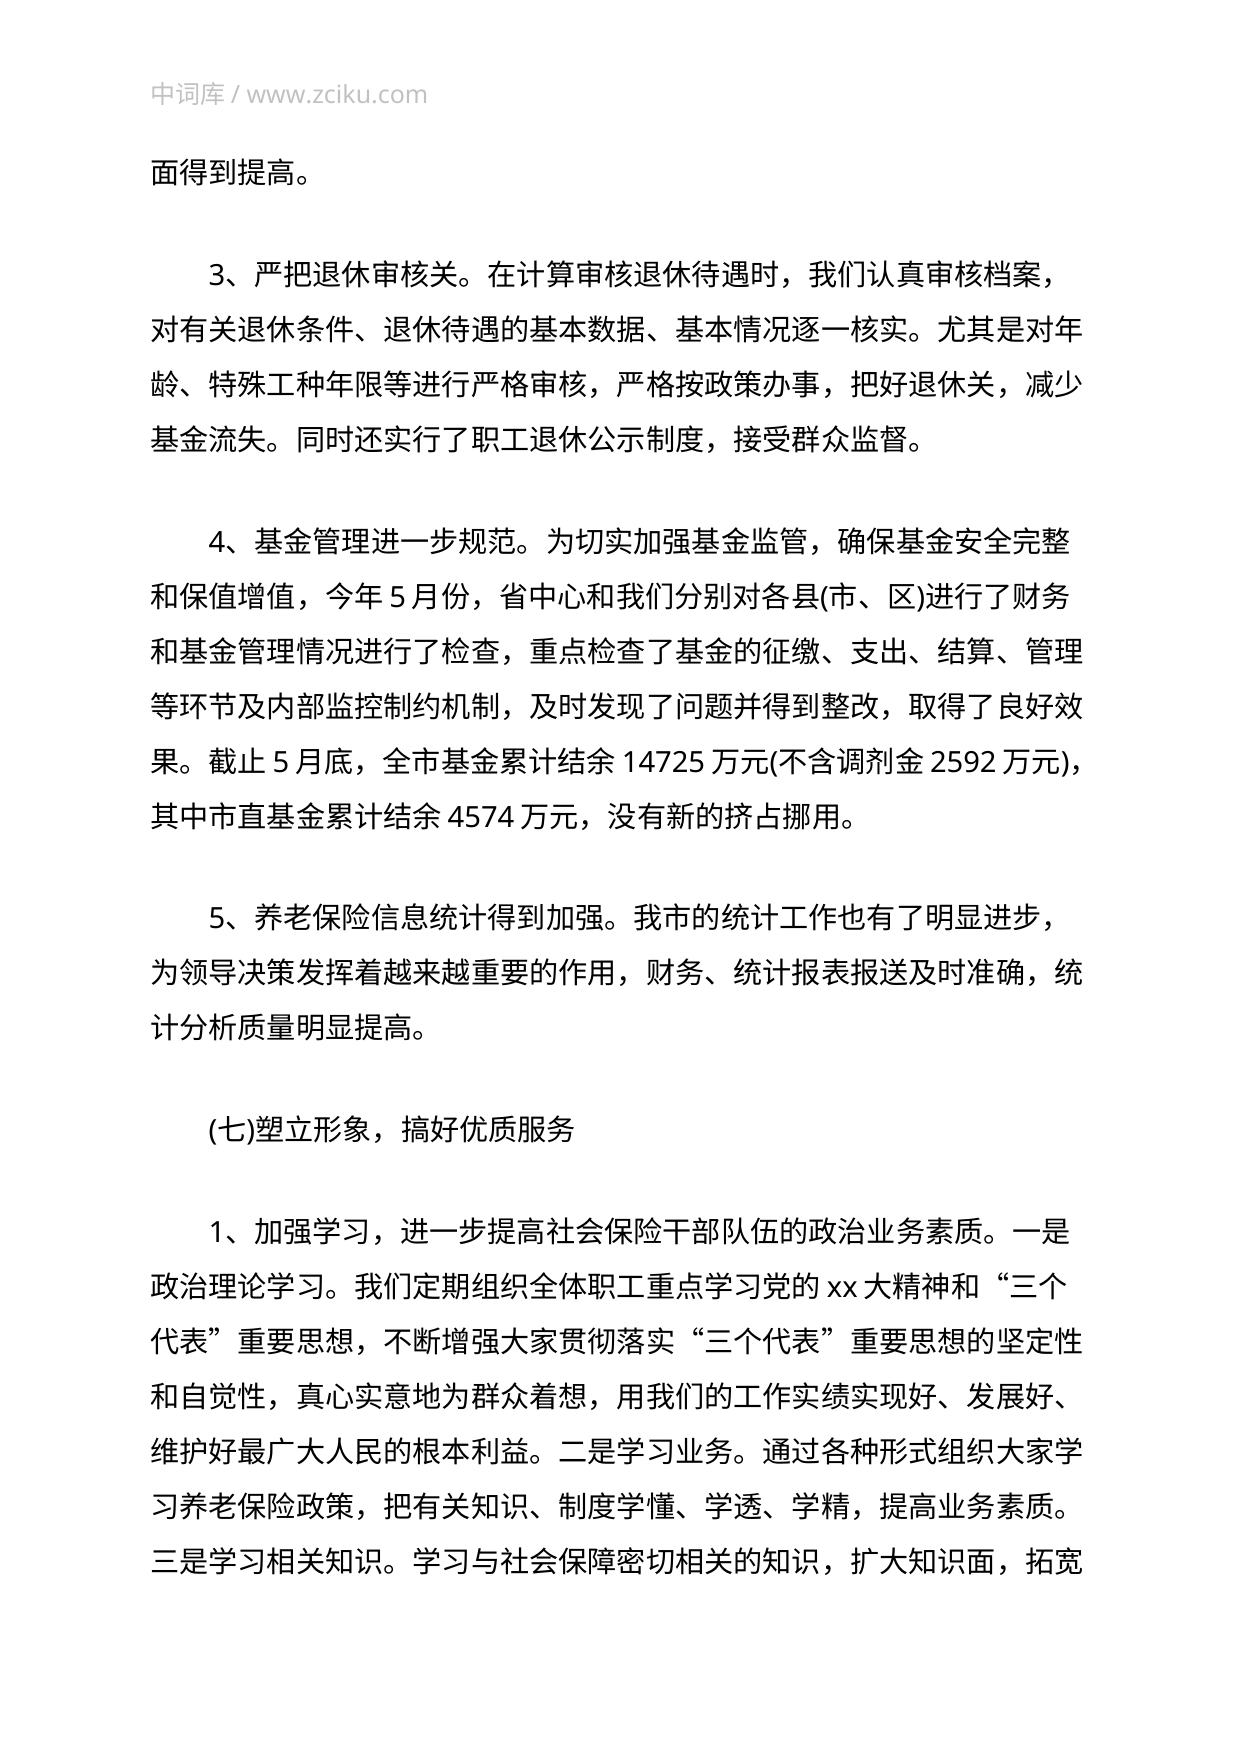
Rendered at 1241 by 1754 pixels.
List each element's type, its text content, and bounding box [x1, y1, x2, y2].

text 5、养老保险信息统计得到加强。我市的统计工作也有了明显进步，为领导决策发挥着越来越重要的作用，财务、统计报表报送及时准确，统计分析质量明显提高。 [150, 895, 1090, 1047]
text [150, 150, 1090, 192]
text 4、基金管理进一步规范。为切实加强基金监管，确保基金安全完整和保值增值，今年5月份，省中心和我们分别对各县(市、区)进行了财务和基金管理情况进行了检查，重点检查了基金的征缴、支出、结算、管理等环节及内部监控制约机制，及时发现了问题并得到整改，取得了良好效果。截止5月底，全市基金累计结余14725万元(不含调剂金2592万元)，其中市直基金累计结余4574万元，没有新的挤占挪用。 [150, 518, 1090, 836]
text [150, 1209, 1090, 1581]
text 3、严把退休审核关。在计算审核退休待遇时，我们认真审核档案，对有关退休条件、退休待遇的基本数据、基本情况逐一核实。尤其是对年龄、特殊工种年限等进行严格审核，严格按政策办事，把好退休关，减少基金流失。同时还实行了职工退休公示制度，接受群众监督。 [150, 252, 1090, 459]
text (七)塑立形象，搞好优质服务 [150, 1107, 1090, 1149]
